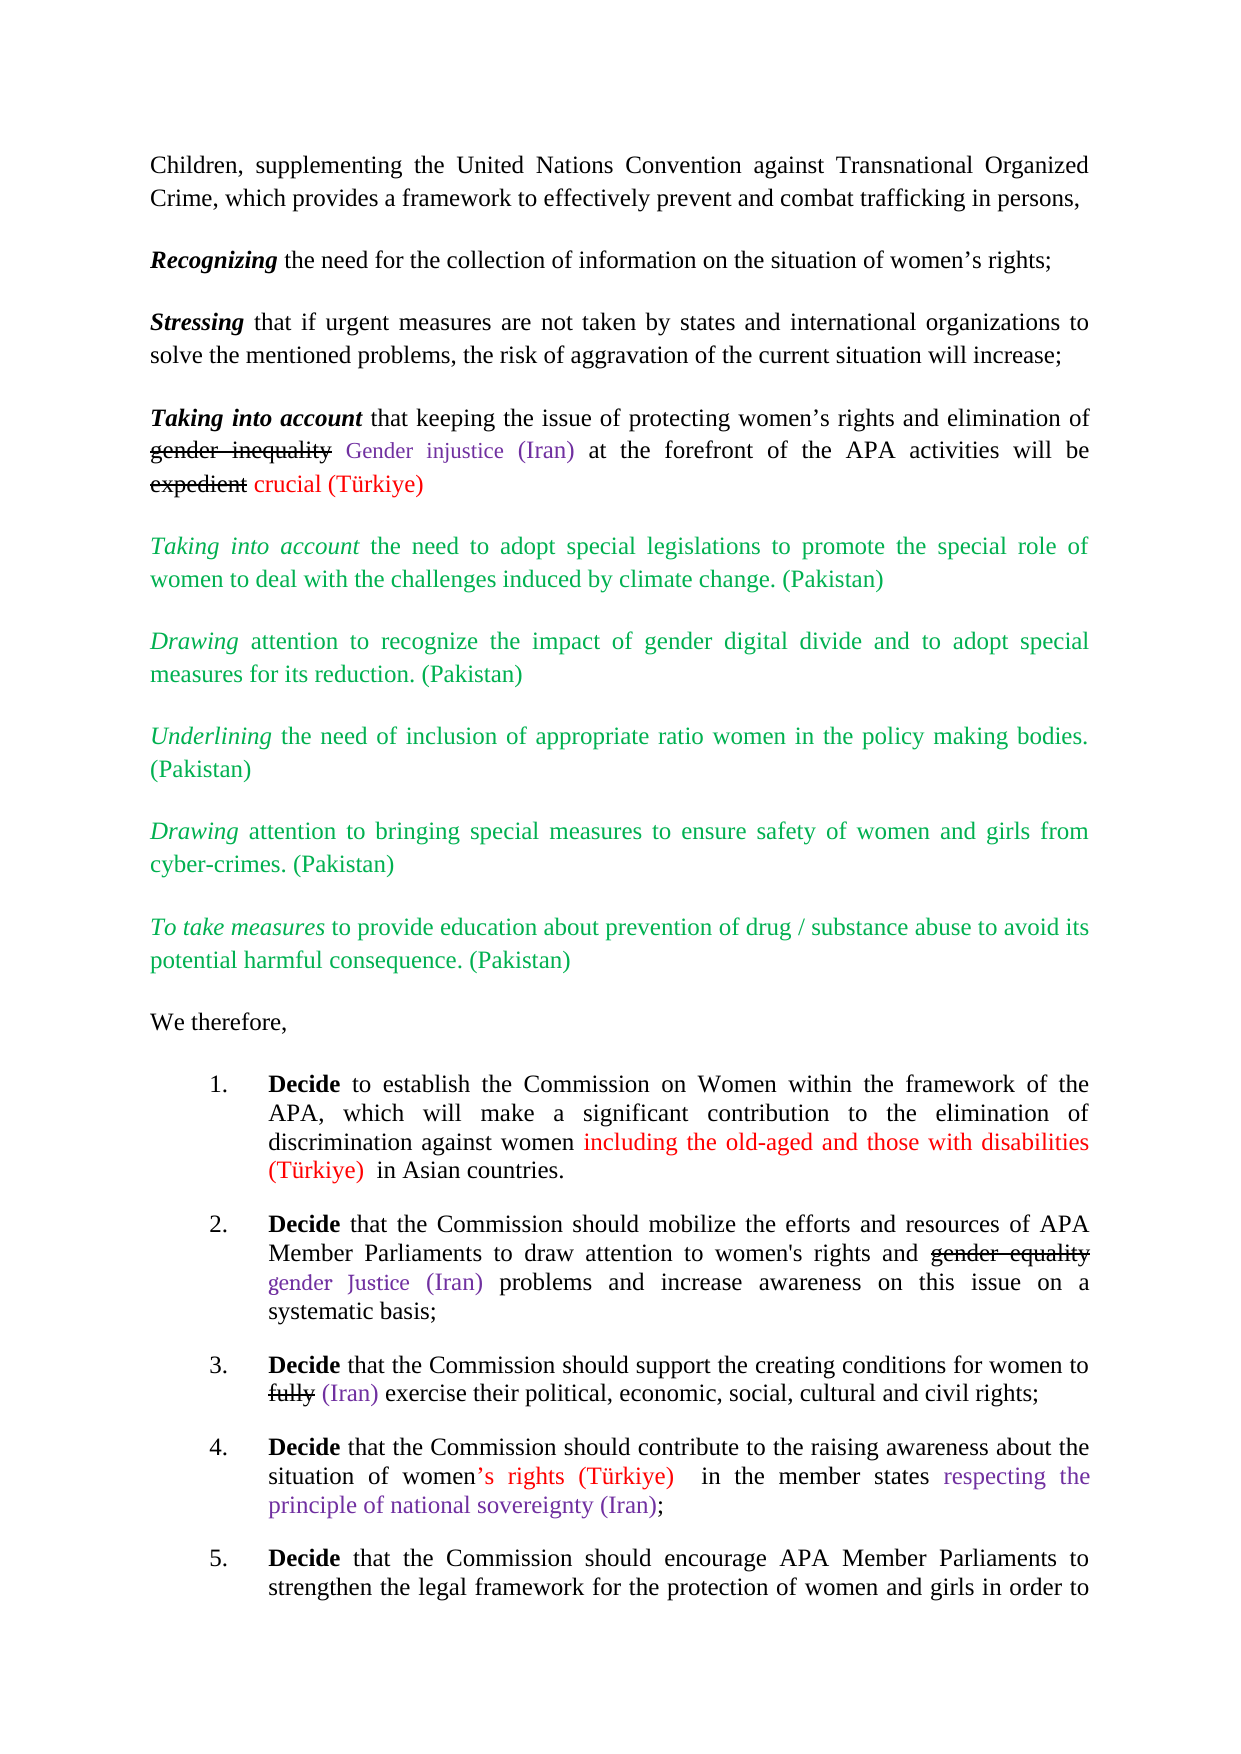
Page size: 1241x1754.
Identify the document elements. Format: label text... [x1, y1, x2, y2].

text Taking into account the need to adopt special legislations to promote the special role of women to deal with the challenges induced by climate change. (Pakistan) [150, 531, 1090, 593]
text Taking into account that keeping the issue of protecting women’s rights and elimination of gender inequality Gender injustice (Iran) at the forefront of the APA activities will be expedient crucial (Türkiye) [150, 403, 1090, 497]
list Decide that the Commission should contribute to the raising awareness about the situation of women’s rights (Türkiye) in the member states respecting the principle of national sovereignty (Iran); [209, 1432, 1090, 1518]
text Underlining the need of inclusion of appropriate ratio women in the policy making bodies. (Pakistan) [150, 721, 1090, 783]
text Drawing attention to bringing special measures to ensure safety of women and girls from cyber-crimes. (Pakistan) [150, 816, 1090, 878]
list Decide that the Commission should mobilize the efforts and resources of APA Member Parliaments to draw attention to women's rights and gender equality gender Justice (Iran) problems and increase awareness on this issue on a systematic basis; [209, 1209, 1090, 1325]
list Decide that the Commission should support the creating conditions for women to fully (Iran) exercise their political, economic, social, cultural and civil rights; [209, 1350, 1090, 1407]
text We therefore, [150, 1007, 1090, 1036]
text To take measures to provide education about prevention of drug / substance abuse to avoid its potential harmful consequence. (Pakistan) [150, 912, 1090, 973]
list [209, 1543, 1090, 1601]
list Decide to establish the Commission on Women within the framework of the APA, which will make a significant contribution to the elimination of discrimination against women including the old-aged and those with disabilities (Türkiye) in Asian countries. [209, 1069, 1090, 1184]
text Drawing attention to recognize the impact of gender digital divide and to adopt special measures for its reduction. (Pakistan) [150, 626, 1090, 688]
text Recognizing the need for the collection of information on the situation of women’s rights; [150, 245, 1090, 274]
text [150, 150, 1090, 212]
text Stressing that if urgent measures are not taken by states and international organizations to solve the mentioned problems, the risk of aggravation of the current situation will increase; [150, 307, 1090, 369]
